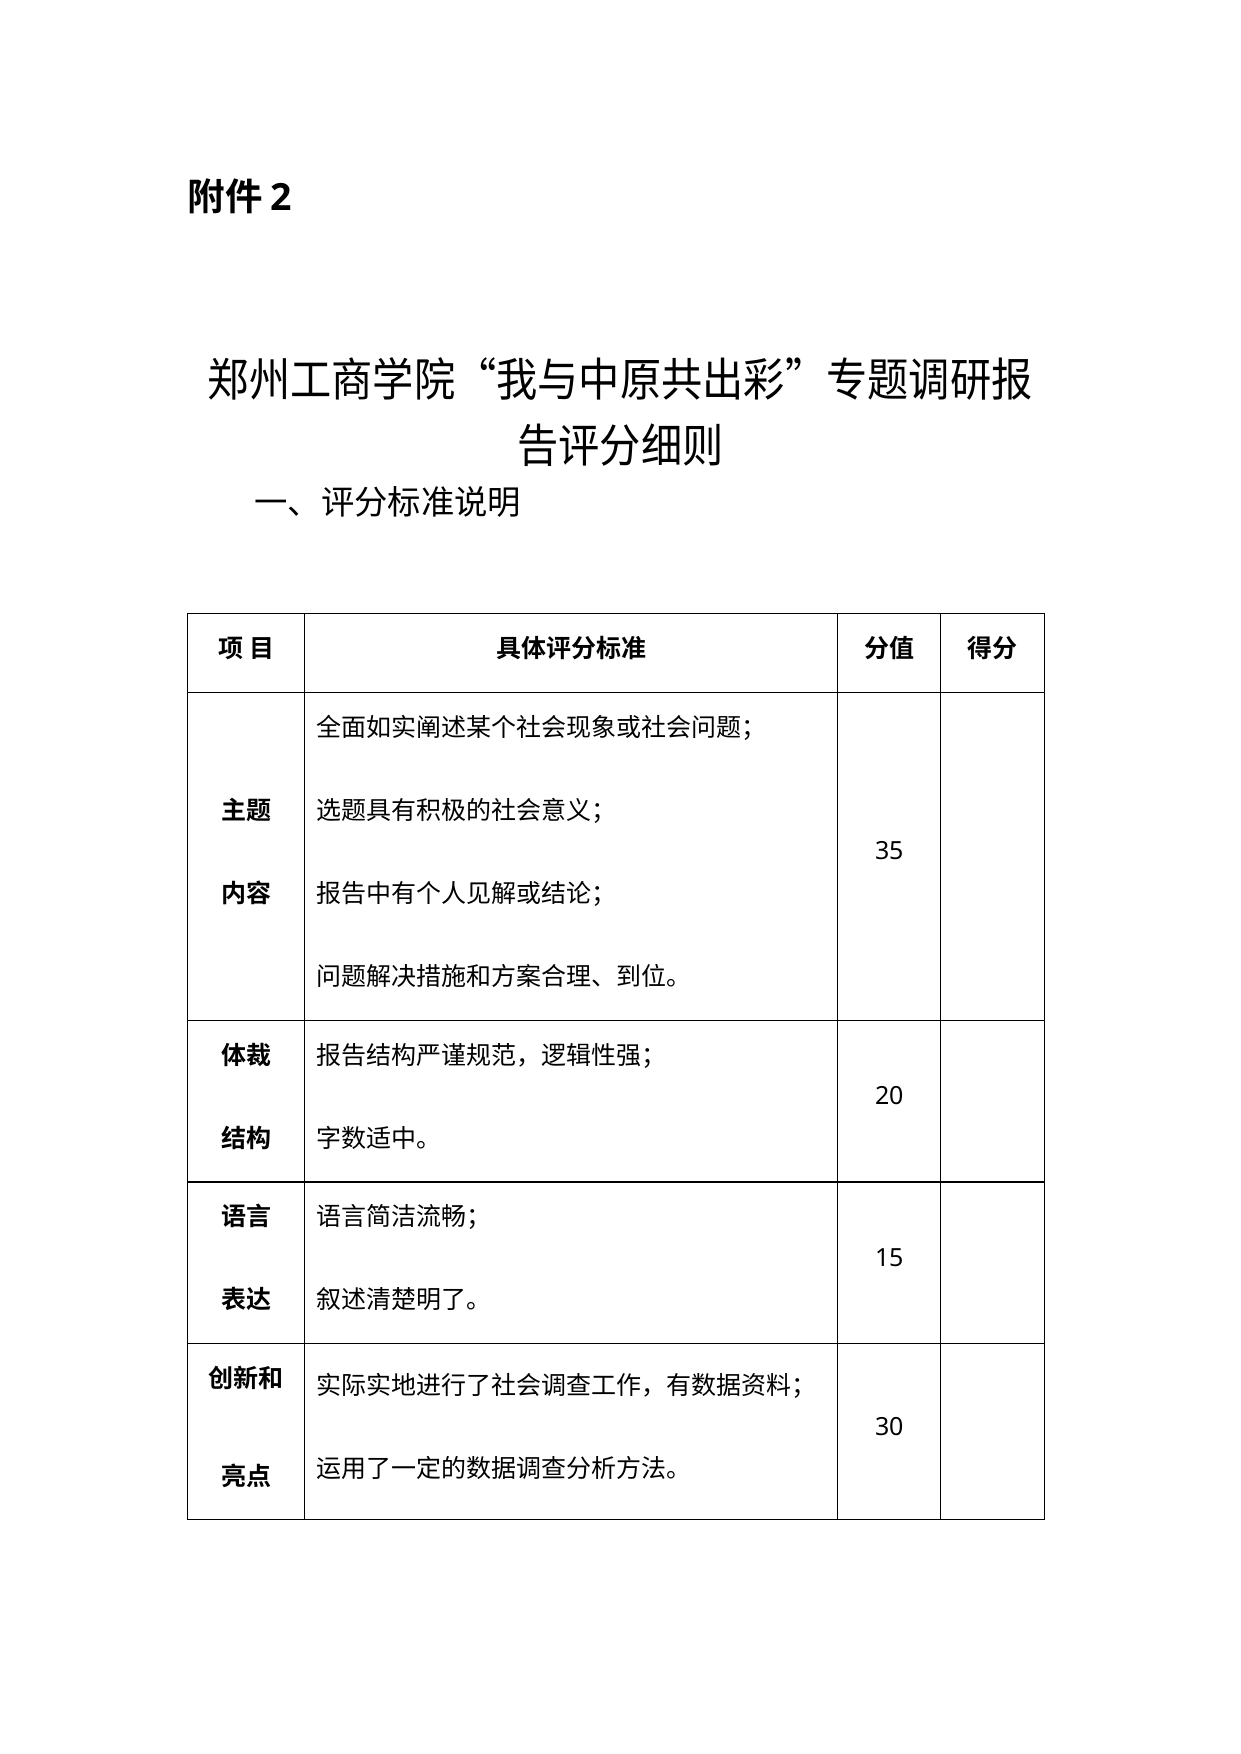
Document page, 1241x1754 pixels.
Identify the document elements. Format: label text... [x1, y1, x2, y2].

table_cell [941, 1344, 1044, 1519]
table_cell 实际实地进行了社会调查工作，有数据资料； 运用了一定的数据调查分析方法。 [305, 1344, 837, 1519]
table_cell [941, 1021, 1044, 1181]
table_cell [941, 693, 1044, 1020]
table_header 具体评分标准 [305, 614, 837, 692]
table_cell 语言 表达 [188, 1183, 304, 1343]
table_cell 创新和亮点 [188, 1344, 304, 1519]
table_header 得分 [941, 614, 1044, 692]
table_cell 35 [838, 693, 940, 1020]
table_header 项 目 [188, 614, 304, 692]
text 一、评分标准说明 [187, 476, 1053, 524]
table_cell 语言简洁流畅； 叙述清楚明了。 [305, 1183, 837, 1343]
table_cell 全面如实阐述某个社会现象或社会问题； 选题具有积极的社会意义； 报告中有个人见解或结论； 问题解决措施和方案合理、到位。 [305, 693, 837, 1020]
table_cell 20 [838, 1021, 940, 1181]
text 附件2 [187, 162, 1053, 222]
table_cell 体裁 结构 [188, 1021, 304, 1181]
table_header 分值 [838, 614, 940, 692]
table_cell 报告结构严谨规范，逻辑性强； 字数适中。 [305, 1021, 837, 1181]
text 郑州工商学院“我与中原共出彩”专题调研报告评分细则 [187, 343, 1053, 476]
table_cell [941, 1183, 1044, 1343]
table_cell 30 [838, 1344, 940, 1519]
table_cell 主题 内容 [188, 693, 304, 1020]
table_cell 15 [838, 1183, 940, 1343]
